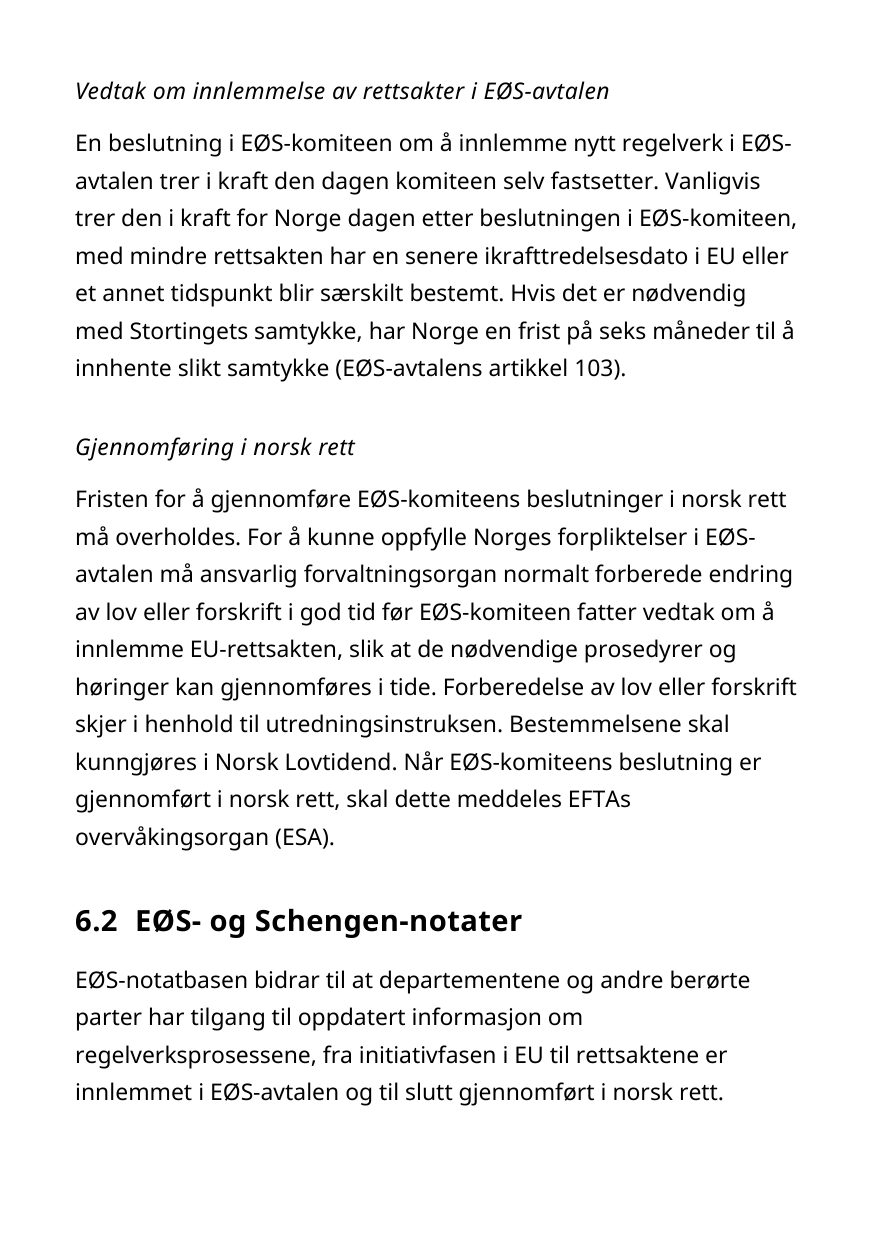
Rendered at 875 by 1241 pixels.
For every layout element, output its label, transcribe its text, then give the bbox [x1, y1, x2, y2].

text Gjennomføring i norsk rett [75, 431, 799, 462]
subtitle EØS- og Schengen-notater [75, 900, 799, 940]
text En beslutning i EØS-komiteen om å innlemme nytt regelverk i EØS-avtalen trer i kraft den dagen komiteen selv fastsetter. Vanligvis trer den i kraft for Norge dagen etter beslutningen i EØS-komiteen, med mindre rettsakten har en senere ikrafttredelsesdato i EU eller et annet tidspunkt blir særskilt bestemt. Hvis det er nødvendig med Stortingets samtykke, har Norge en frist på seks måneder til å innhente slikt samtykke (EØS-avtalens artikkel 103). [75, 127, 799, 383]
text Fristen for å gjennomføre EØS-komiteens beslutninger i norsk rett må overholdes. For å kunne oppfylle Norges forpliktelser i EØS-avtalen må ansvarlig forvaltningsorgan normalt forberede endring av lov eller forskrift i god tid før EØS-komiteen fatter vedtak om å innlemme EU-rettsakten, slik at de nødvendige prosedyrer og høringer kan gjennomføres i tide. Forberedelse av lov eller forskrift skjer i henhold til utredningsinstruksen. Bestemmelsene skal kunngjøres i Norsk Lovtidend. Når EØS-komiteens beslutning er gjennomført i norsk rett, skal dette meddeles EFTAs overvåkingsorgan (ESA). [75, 483, 799, 852]
text Vedtak om innlemmelse av rettsakter i EØS-avtalen [75, 75, 799, 106]
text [75, 964, 799, 1107]
